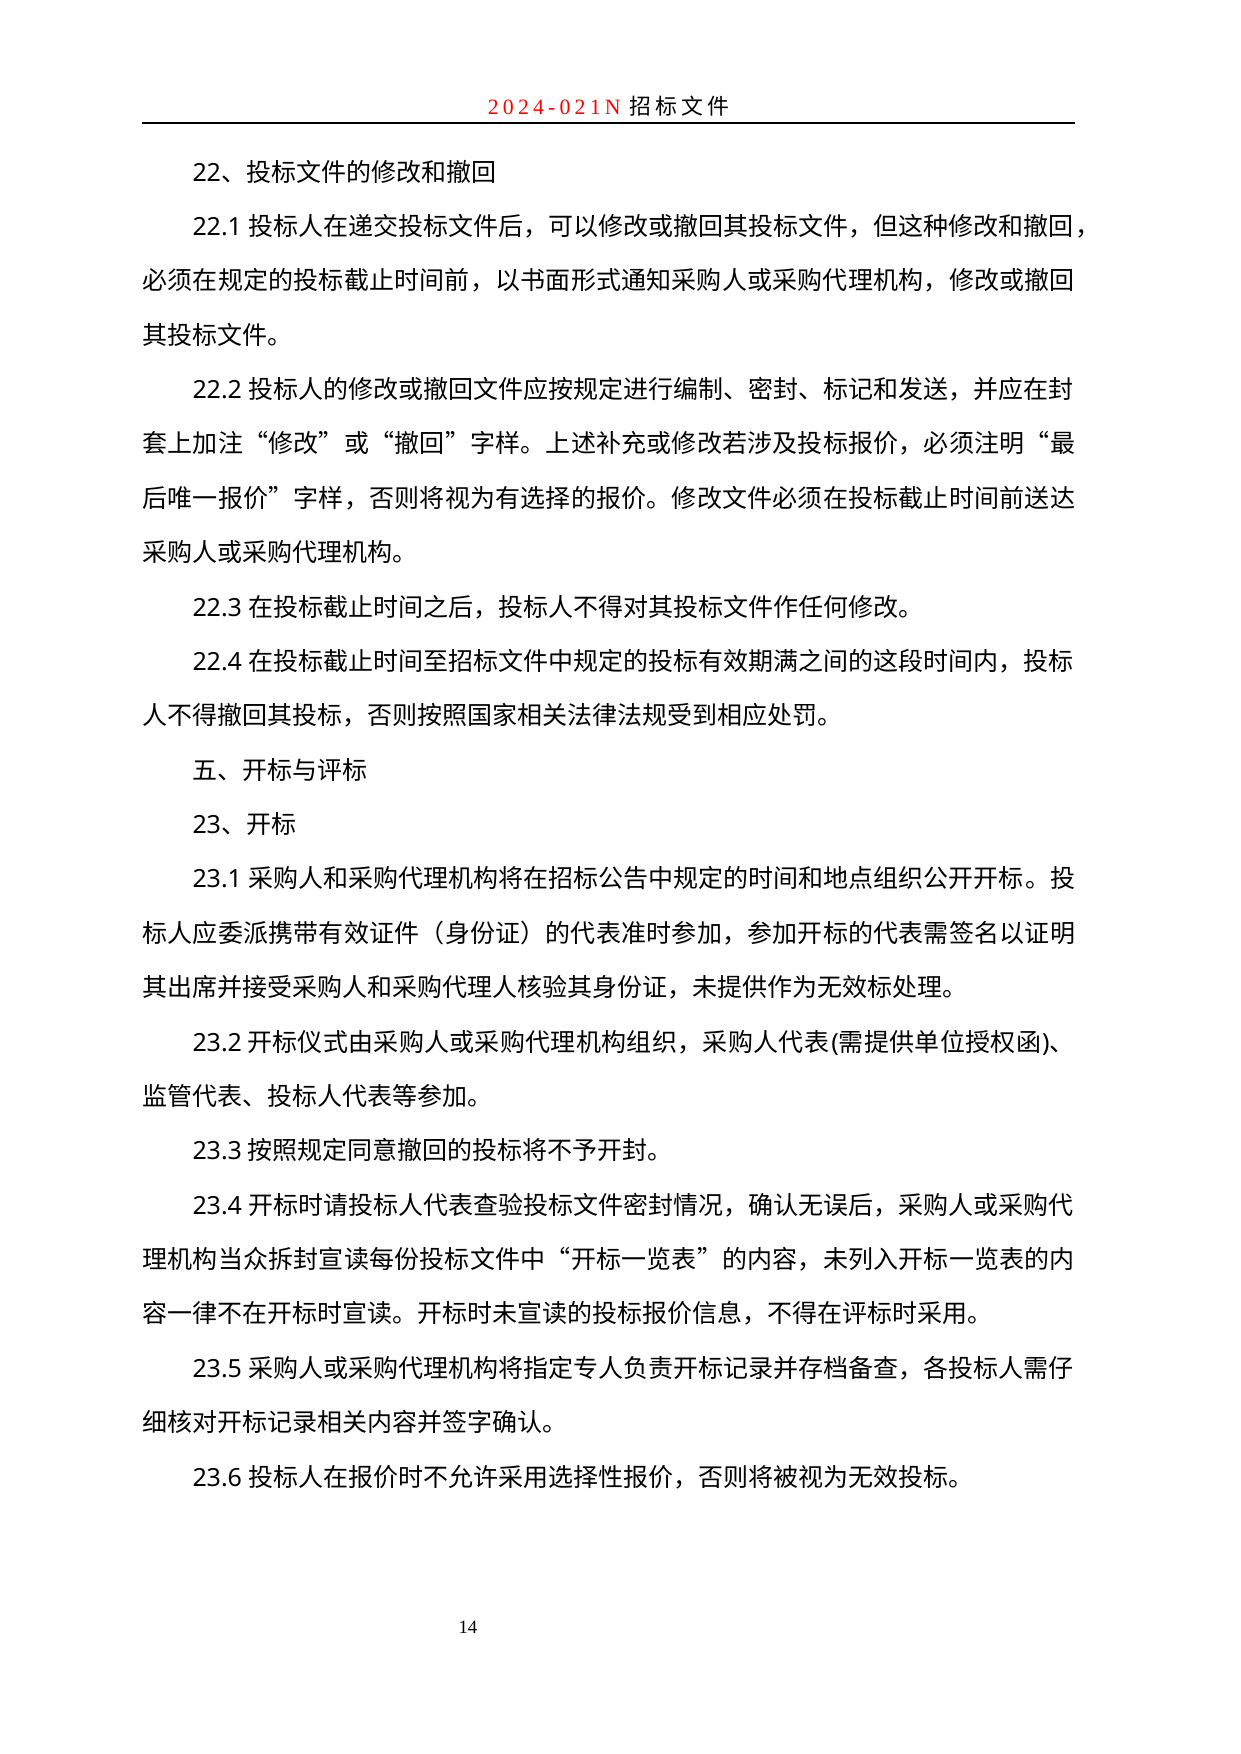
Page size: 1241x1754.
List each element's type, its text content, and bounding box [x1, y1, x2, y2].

text 22.2 投标人的修改或撤回文件应按规定进行编制、密封、标记和发送，并应在封套上加注“修改”或“撤回”字样。上述补充或修改若涉及投标报价，必须注明“最后唯一报价”字样，否则将视为有选择的报价。修改文件必须在投标截止时间前送达采购人或采购代理机构。 [142, 369, 1075, 569]
subtitle 22、投标文件的修改和撤回 [142, 152, 1075, 188]
text 23.5 采购人或采购代理机构将指定专人负责开标记录并存档备查，各投标人需仔细核对开标记录相关内容并签字确认。 [142, 1348, 1075, 1439]
text 22.1 投标人在递交投标文件后，可以修改或撤回其投标文件，但这种修改和撤回，必须在规定的投标截止时间前，以书面形式通知采购人或采购代理机构，修改或撤回其投标文件。 [142, 206, 1075, 351]
text 23.4 开标时请投标人代表查验投标文件密封情况，确认无误后，采购人或采购代理机构当众拆封宣读每份投标文件中“开标一览表”的内容，未列入开标一览表的内容一律不在开标时宣读。开标时未宣读的投标报价信息，不得在评标时采用。 [142, 1185, 1075, 1330]
text 22.4 在投标截止时间至招标文件中规定的投标有效期满之间的这段时间内，投标人不得撤回其投标，否则按照国家相关法律法规受到相应处罚。 [142, 641, 1075, 732]
text 22.3 在投标截止时间之后，投标人不得对其投标文件作任何修改。 [142, 587, 1075, 623]
text 23.1 采购人和采购代理机构将在招标公告中规定的时间和地点组织公开开标。投标人应委派携带有效证件（身份证）的代表准时参加，参加开标的代表需签名以证明其出席并接受采购人和采购代理人核验其身份证，未提供作为无效标处理。 [142, 859, 1075, 1004]
text 23.6 投标人在报价时不允许采用选择性报价，否则将被视为无效投标。 [142, 1457, 1075, 1493]
subtitle 五、开标与评标 [142, 750, 1075, 786]
text 23.3按照规定同意撤回的投标将不予开封。 [142, 1131, 1075, 1167]
subtitle 23、开标 [142, 804, 1075, 841]
text 23.2开标仪式由采购人或采购代理机构组织，采购人代表(需提供单位授权函)、监管代表、投标人代表等参加。 [142, 1022, 1075, 1113]
